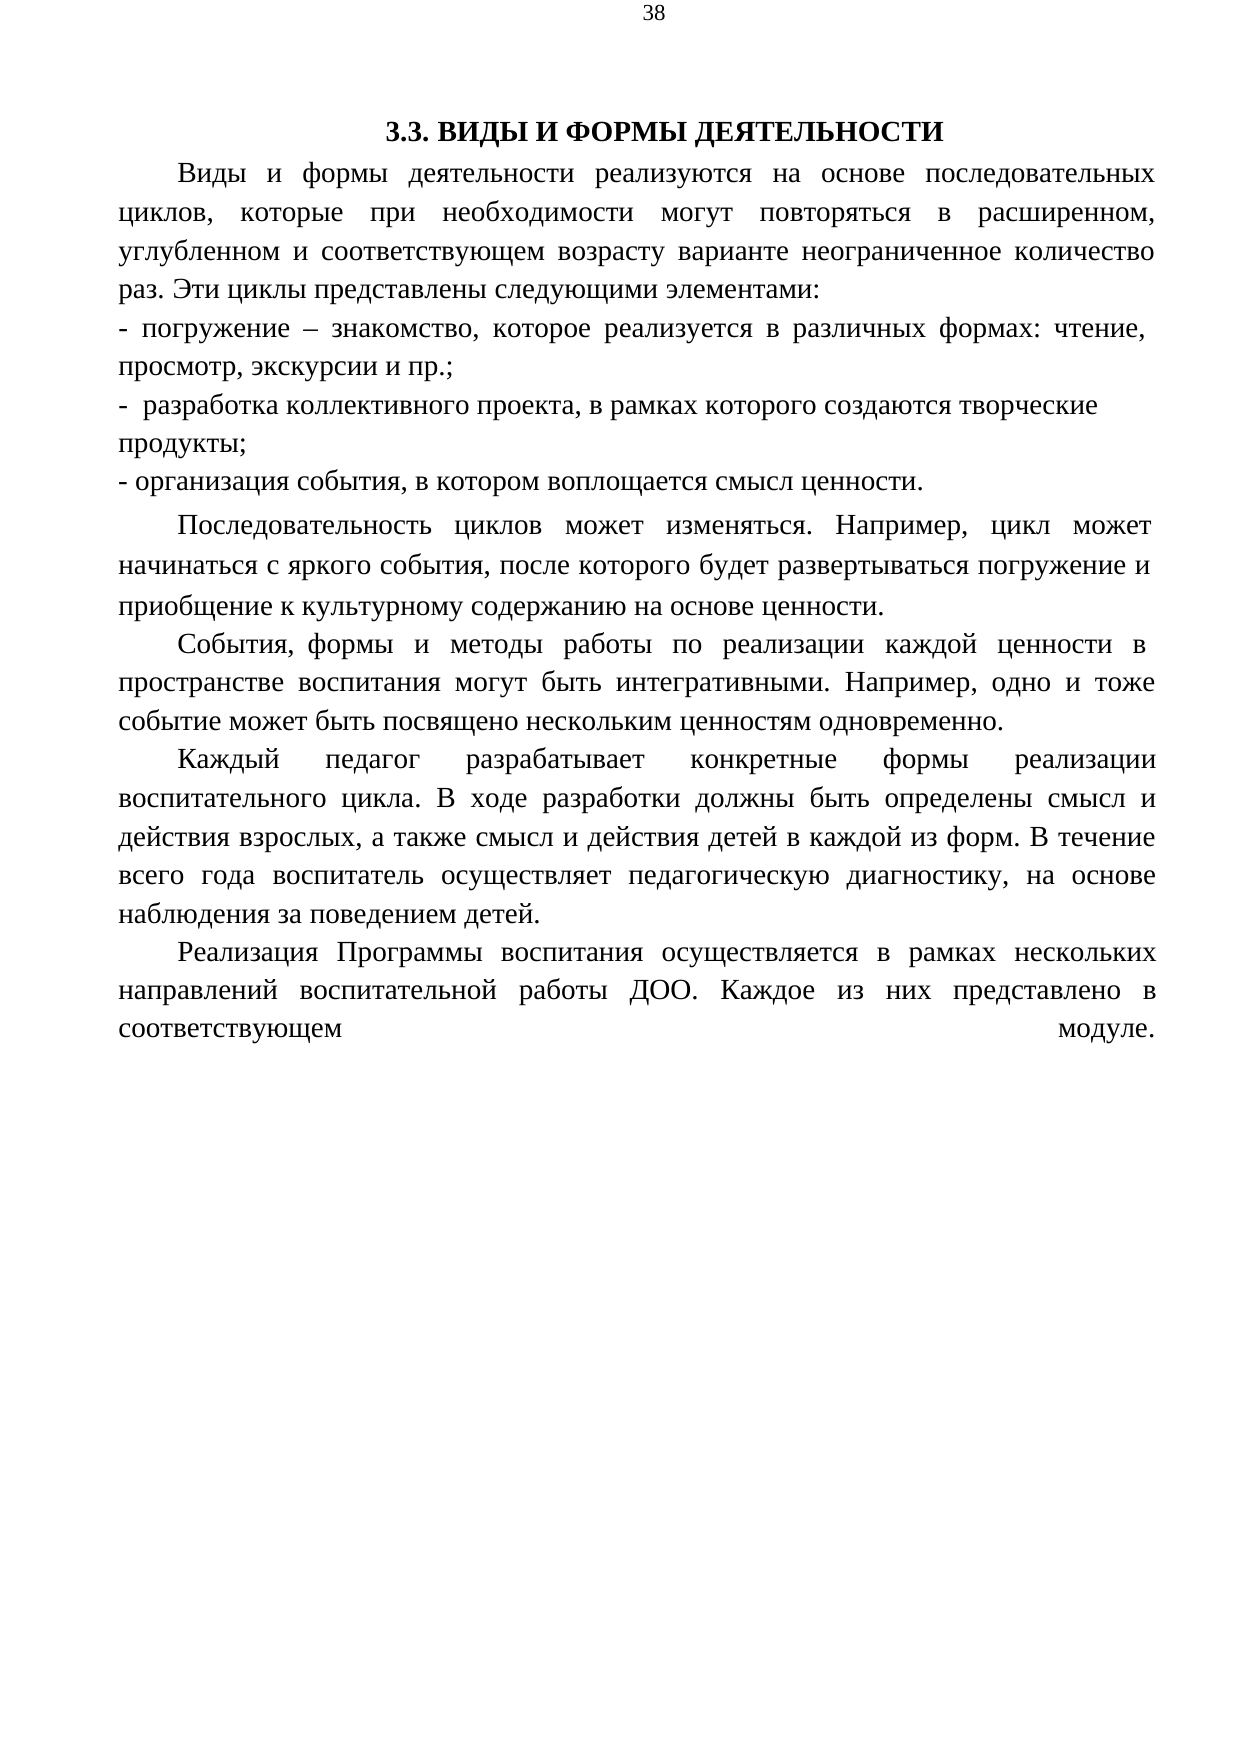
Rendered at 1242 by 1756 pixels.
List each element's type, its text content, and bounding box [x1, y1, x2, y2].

text пространстве воспитания могут быть интегративными. Например, одно и тоже событие может быть посвящено нескольким ценностям одновременно. [118, 664, 1156, 737]
text События, формы и методы работы по реализации каждой ценности в [177, 628, 1202, 659]
list погружение – знакомство, которое реализуется в различных формах: чтение, просмотр, экскурсии и пр.; [118, 310, 1149, 382]
text Последовательность циклов может изменяться. Например, цикл может начинаться с яркого события, после которого будет развертываться погружение и приобщение к культурному содержанию на основе ценности. [118, 507, 1152, 621]
list организация события, в котором воплощается смысл ценности. [118, 464, 1202, 497]
text Реализация Программы воспитания осуществляется в рамках нескольких направлений воспитательной работы ДОО. Каждое из них представлено в соответствующем модуле. [118, 934, 1157, 1043]
text Каждый педагог разрабатывает конкретные формы реализации воспитательного цикла. В ходе разработки должны быть определены смысл и действия взрослых, а также смысл и действия детей в каждой из форм. В течение всего года воспитатель осуществляет педагогическую диагностику, на основе наблюдения за поведением детей. [118, 742, 1156, 929]
list разработка коллективного проекта, в рамках которого создаются творческие продукты; [118, 387, 1099, 459]
subtitle ВИДЫ И ФОРМЫ ДЕЯТЕЛЬНОСТИ [385, 114, 1202, 147]
text Виды и формы деятельности реализуются на основе последовательных циклов, которые при необходимости могут повторяться в расширенном, углубленном и соответствующем возрасту варианте неограниченное количество раз. Эти циклы представлены следующими элементами: [118, 156, 1155, 305]
